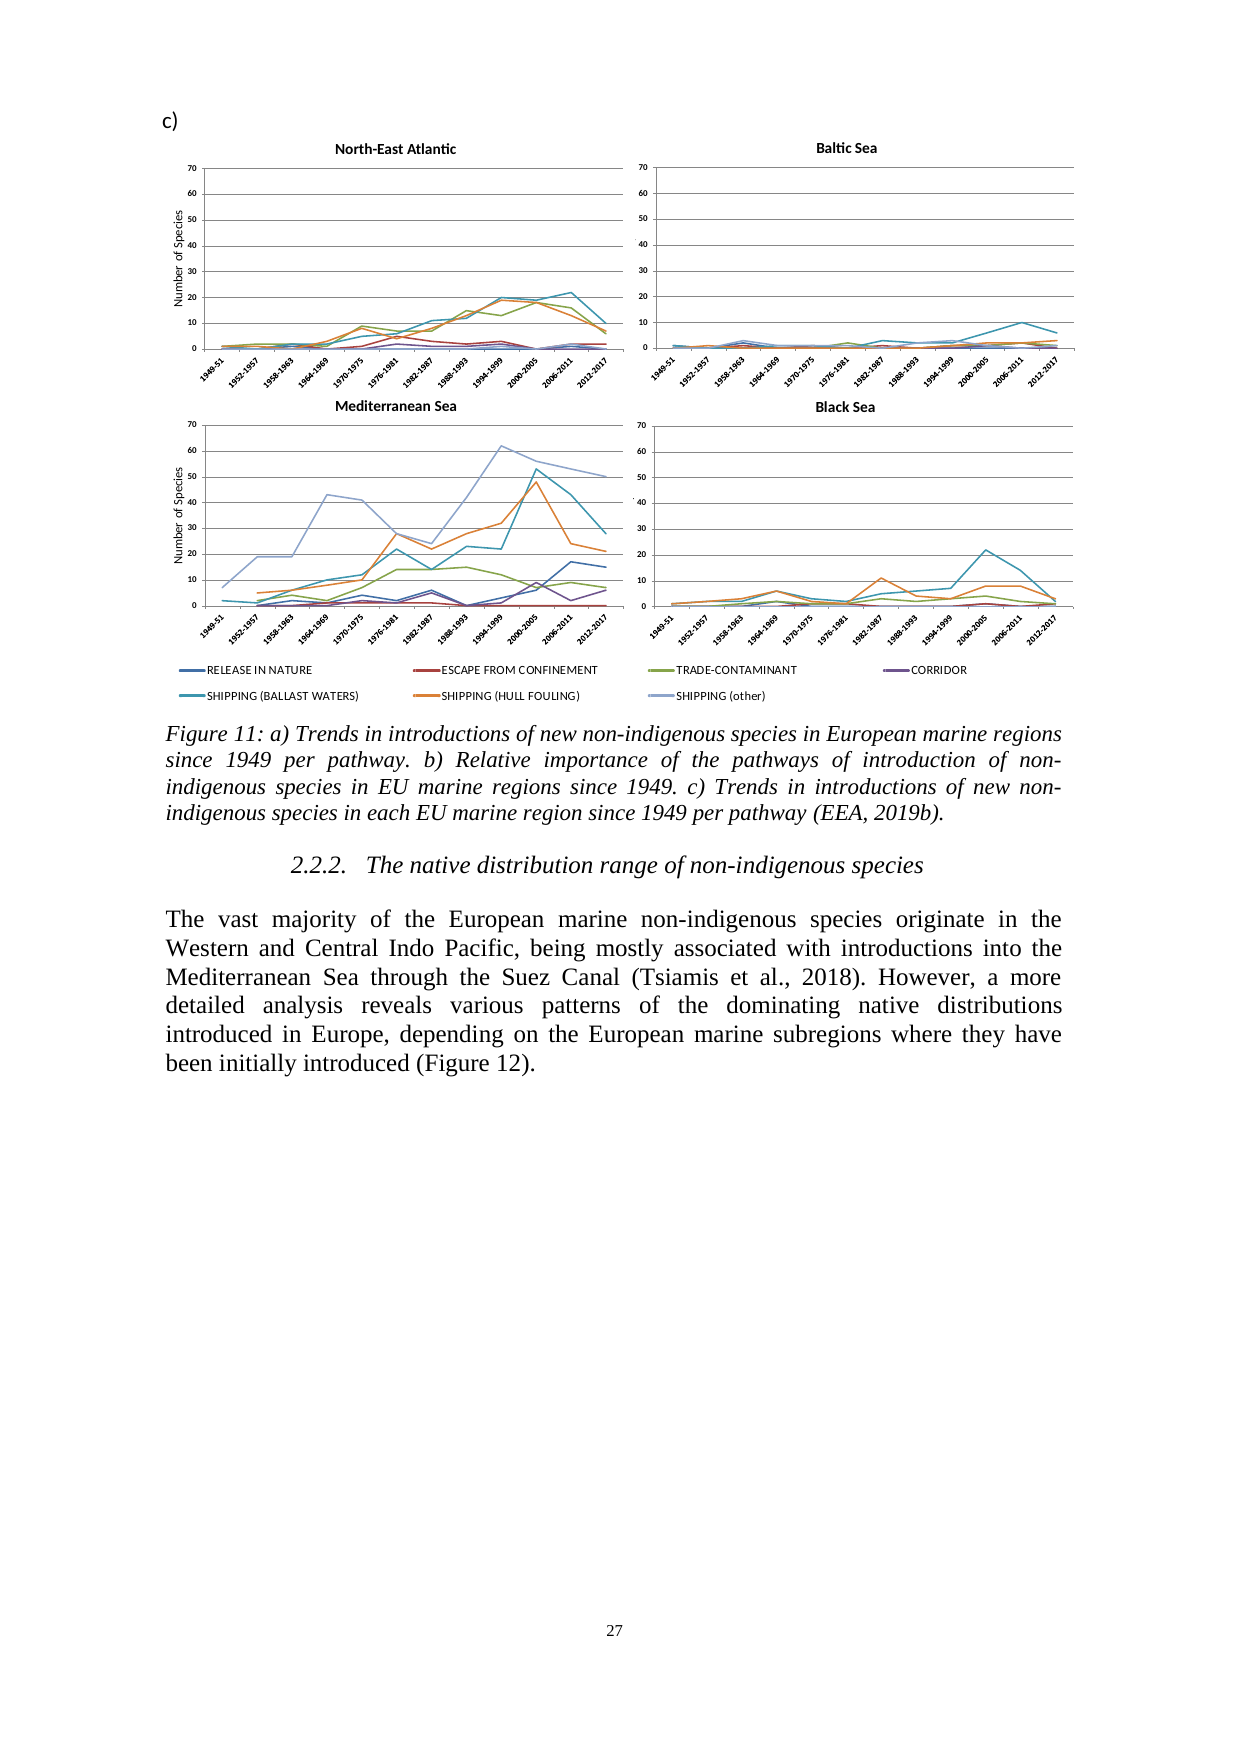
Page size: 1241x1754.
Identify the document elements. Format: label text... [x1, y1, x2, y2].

table_cell c) [151, 106, 1096, 703]
text The vast majority of the European marine non-indigenous species originate in the Western and Central Indo Pacific, being mostly associated with introductions into the Mediterranean Sea through the Suez Canal (Tsiamis et al., 2018). However, a more detailed analysis reveals various patterns of the dominating native distributions introduced in Europe, depending on the European marine subregions where they have been initially introduced (Figure 12). [165, 904, 1063, 1077]
subtitle The native distribution range of non-indigenous species [291, 850, 1063, 879]
text Figure 11: a) Trends in introductions of new non-indigenous species in European marine regions since 1949 per pathway. b) Relative importance of the pathways of introduction of non-indigenous species in EU marine regions since 1949. c) Trends in introductions of new non-indigenous species in each EU marine region since 1949 per pathway (EEA, 2019b). [165, 720, 1063, 825]
